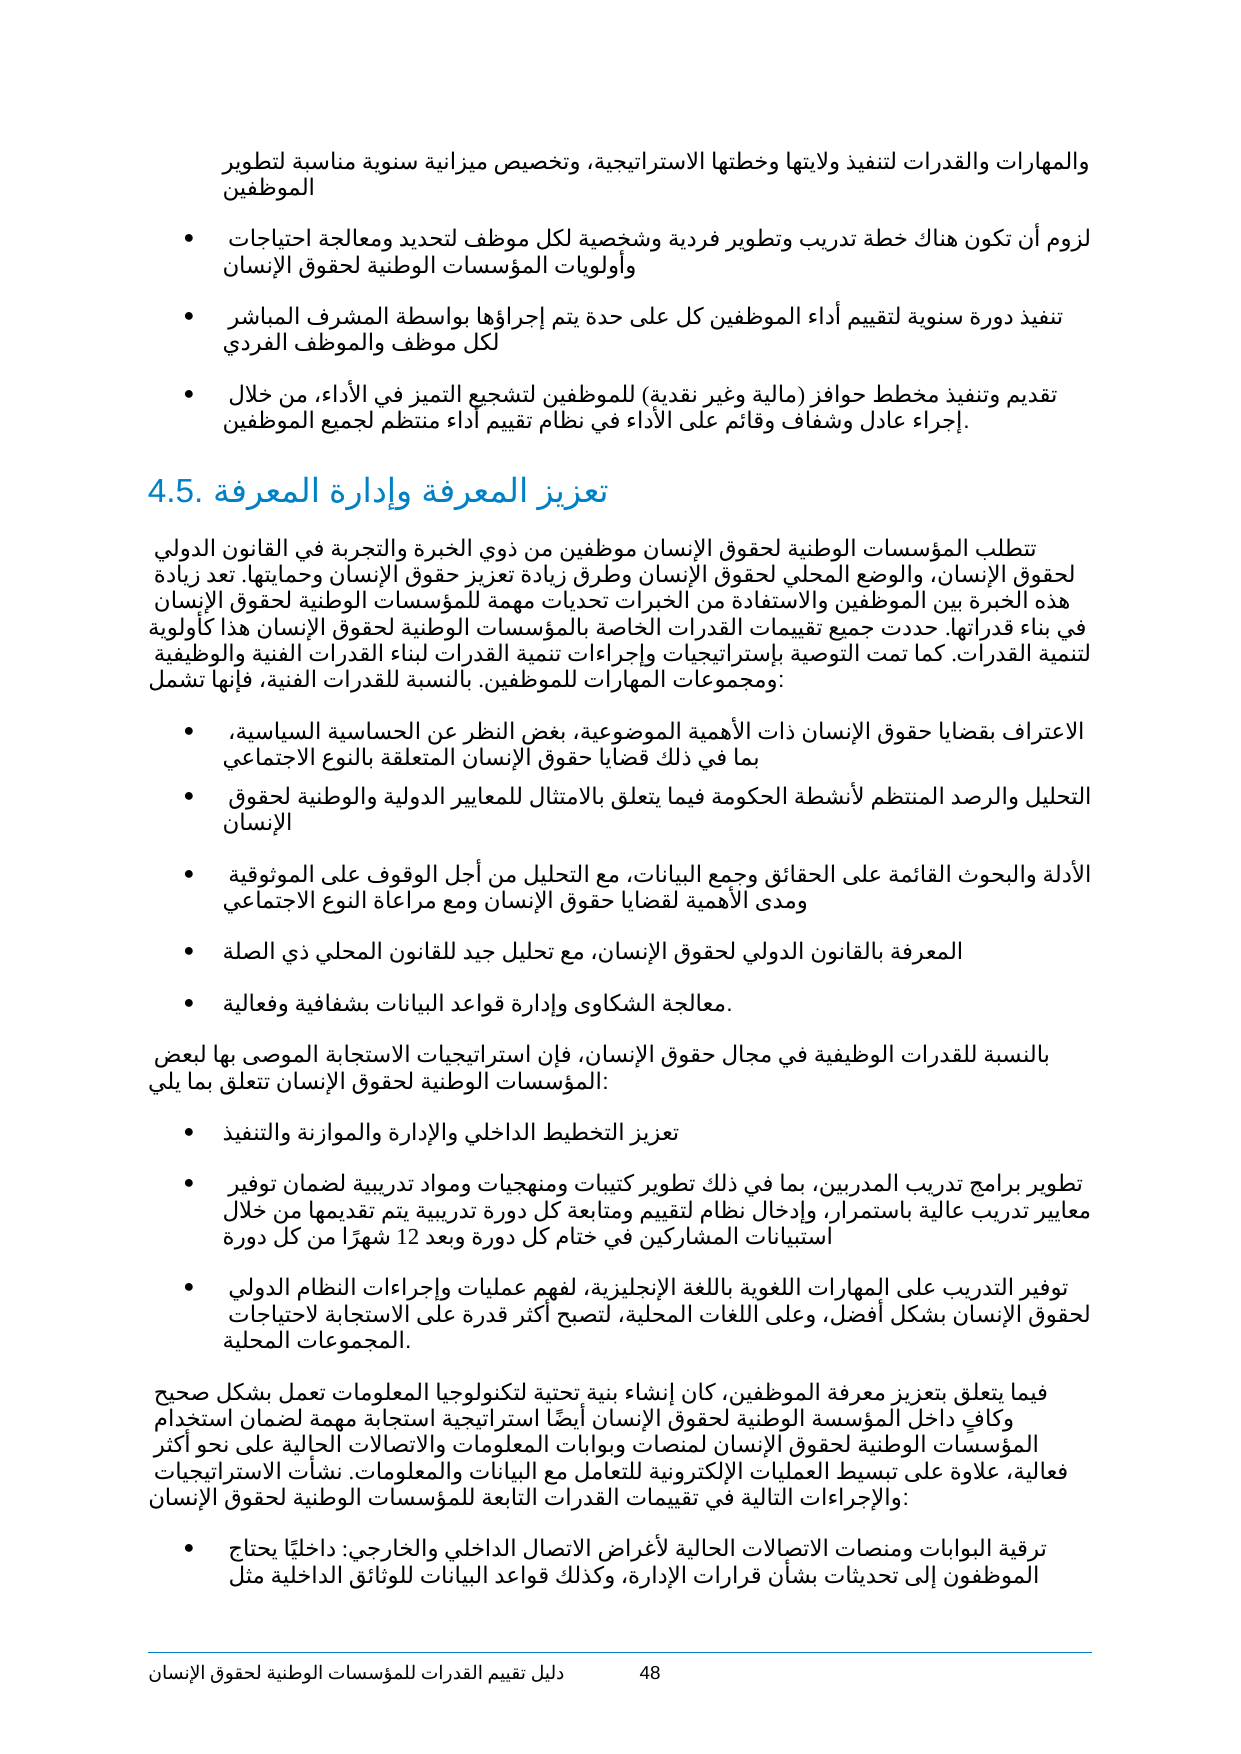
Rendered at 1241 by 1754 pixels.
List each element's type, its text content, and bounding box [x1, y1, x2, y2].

list تطوير برامج تدريب المدربين، بما في ذلك تطوير كتيبات ومنهجيات ومواد تدريبية لضمان توفير معايير تدريب عالية باستمرار، وإدخال نظام لتقييم ومتابعة كل دورة تدريبية يتم تقديمها من خلال استبيانات المشاركين في ختام كل دورة وبعد 12 شهرًا من كل دورة [185, 1170, 1092, 1249]
list الاعتراف بقضايا حقوق الإنسان ذات الأهمية الموضوعية، بغض النظر عن الحساسية السياسية، بما في ذلك قضايا حقوق الإنسان المتعلقة بالنوع الاجتماعي [185, 718, 1092, 771]
list تقديم وتنفيذ مخطط حوافز (مالية وغير نقدية) للموظفين لتشجيع التميز في الأداء، من خلال إجراء عادل وشفاف وقائم على الأداء في نظام تقييم أداء منتظم لجميع الموظفين. [185, 381, 1092, 434]
list المعرفة بالقانون الدولي لحقوق الإنسان، مع تحليل جيد للقانون المحلي ذي الصلة [185, 938, 1092, 965]
list معالجة الشكاوى وإدارة قواعد البيانات بشفافية وفعالية. [185, 990, 1092, 1016]
text بالنسبة للقدرات الوظيفية في مجال حقوق الإنسان، فإن استراتيجيات الاستجابة الموصى بها لبعض المؤسسات الوطنية لحقوق الإنسان تتعلق بما يلي: [148, 1041, 1092, 1094]
list تعزيز التخطيط الداخلي والإدارة والموازنة والتنفيذ [185, 1119, 1092, 1145]
subtitle 4.5. تعزيز المعرفة وإدارة المعرفة [148, 471, 1092, 509]
list تنفيذ دورة سنوية لتقييم أداء الموظفين كل على حدة يتم إجراؤها بواسطة المشرف المباشر لكل موظف والموظف الفردي [185, 303, 1092, 356]
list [185, 148, 1092, 200]
list توفير التدريب على المهارات اللغوية باللغة الإنجليزية، لفهم عمليات وإجراءات النظام الدولي لحقوق الإنسان بشكل أفضل، وعلى اللغات المحلية، لتصبح أكثر قدرة على الاستجابة لاحتياجات المجموعات المحلية. [185, 1274, 1092, 1354]
list التحليل والرصد المنتظم لأنشطة الحكومة فيما يتعلق بالامتثال للمعايير الدولية والوطنية لحقوق الإنسان [185, 783, 1092, 836]
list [185, 1536, 1092, 1588]
text تتطلب المؤسسات الوطنية لحقوق الإنسان موظفين من ذوي الخبرة والتجربة في القانون الدولي لحقوق الإنسان، والوضع المحلي لحقوق الإنسان وطرق زيادة تعزيز حقوق الإنسان وحمايتها. تعد زيادة هذه الخبرة بين الموظفين والاستفادة من الخبرات تحديات مهمة للمؤسسات الوطنية لحقوق الإنسان في بناء قدراتها. حددت جميع تقييمات القدرات الخاصة بالمؤسسات الوطنية لحقوق الإنسان هذا كأولوية لتنمية القدرات. كما تمت التوصية بإستراتيجيات وإجراءات تنمية القدرات لبناء القدرات الفنية والوظيفية ومجموعات المهارات للموظفين. بالنسبة للقدرات الفنية، فإنها تشمل: [148, 534, 1092, 693]
text فيما يتعلق بتعزيز معرفة الموظفين، كان إنشاء بنية تحتية لتكنولوجيا المعلومات تعمل بشكل صحيح وكافٍ داخل المؤسسة الوطنية لحقوق الإنسان أيضًا استراتيجية استجابة مهمة لضمان استخدام المؤسسات الوطنية لحقوق الإنسان لمنصات وبوابات المعلومات والاتصالات الحالية على نحو أكثر فعالية، علاوة على تبسيط العمليات الإلكترونية للتعامل مع البيانات والمعلومات. نشأت الاستراتيجيات والإجراءات التالية في تقييمات القدرات التابعة للمؤسسات الوطنية لحقوق الإنسان: [148, 1379, 1092, 1511]
list الأدلة والبحوث القائمة على الحقائق وجمع البيانات، مع التحليل من أجل الوقوف على الموثوقية ومدى الأهمية لقضايا حقوق الإنسان ومع مراعاة النوع الاجتماعي [185, 861, 1092, 913]
list لزوم أن تكون هناك خطة تدريب وتطوير فردية وشخصية لكل موظف لتحديد ومعالجة احتياجات وأولويات المؤسسات الوطنية لحقوق الإنسان [185, 225, 1092, 278]
